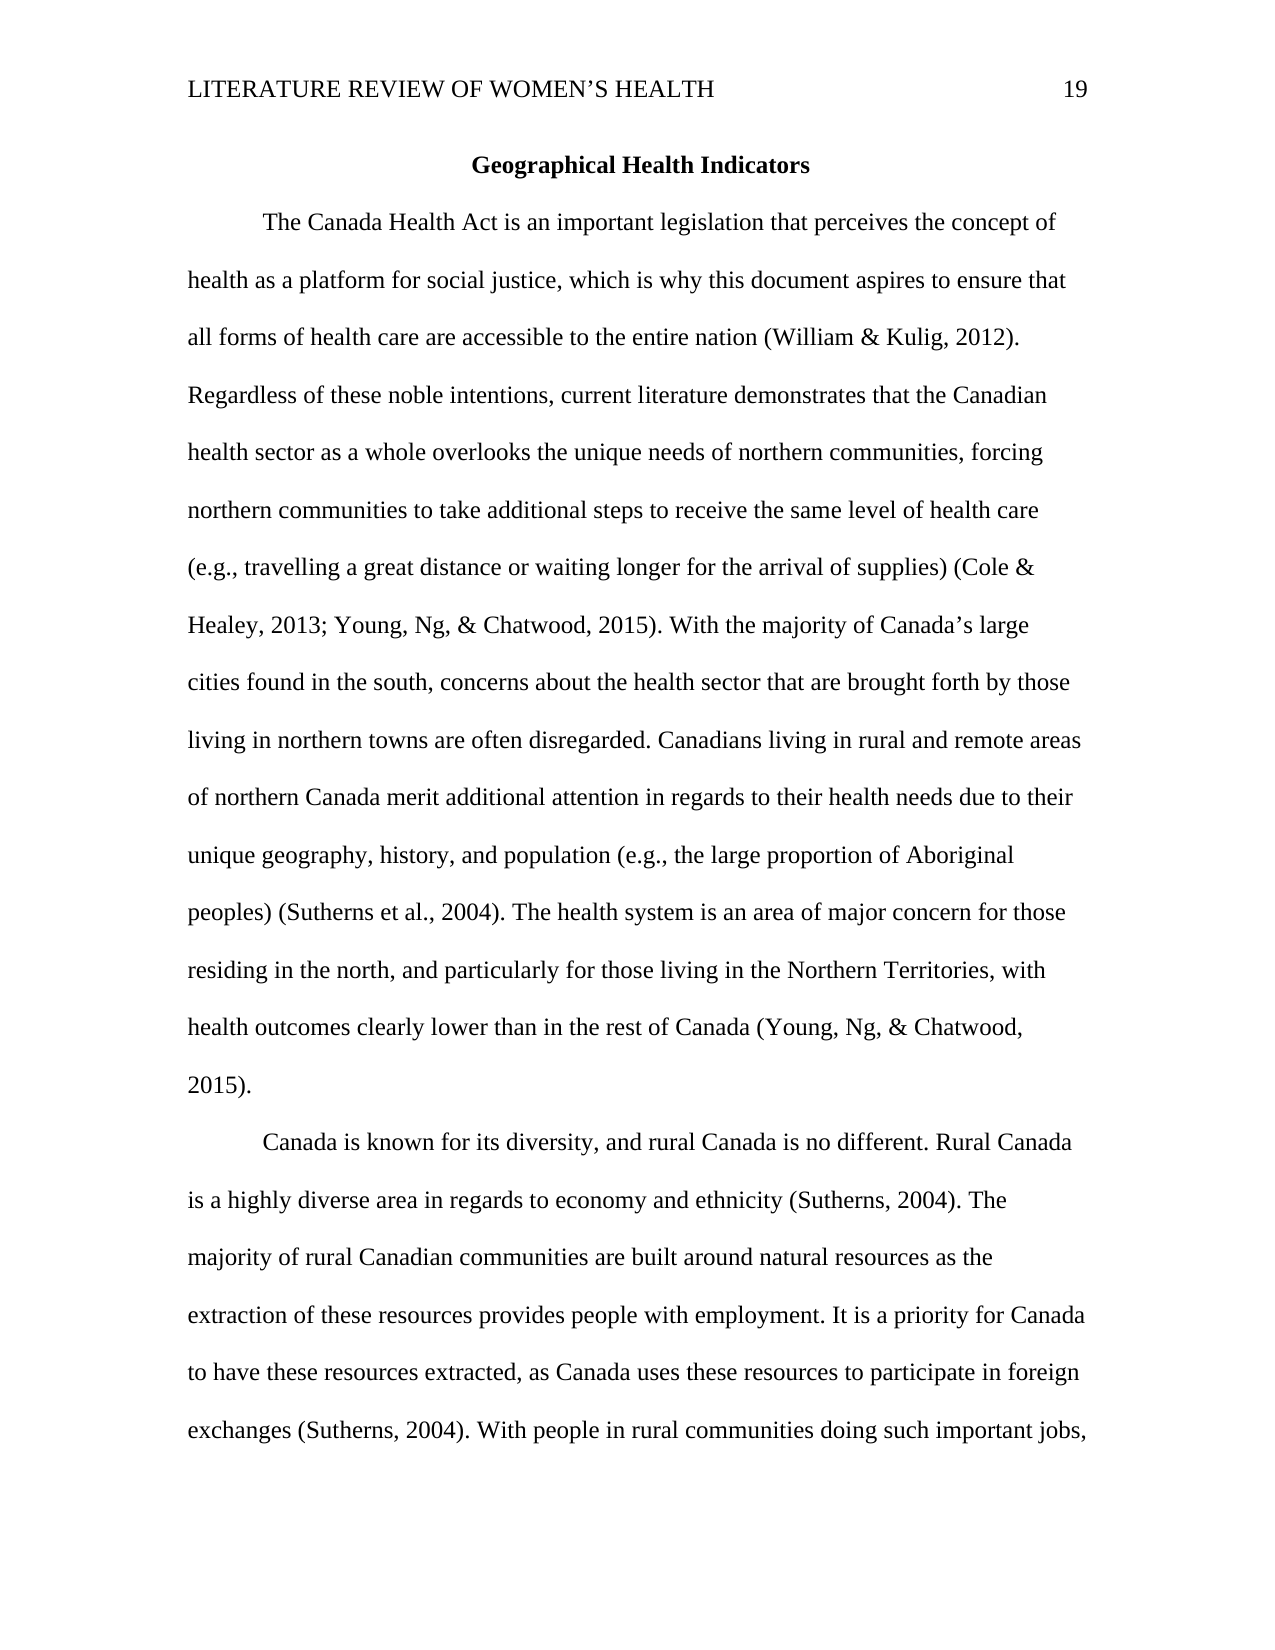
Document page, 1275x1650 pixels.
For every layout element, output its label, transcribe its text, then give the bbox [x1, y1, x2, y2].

text Geographical Health Indicators [187, 150, 1088, 179]
text The Canada Health Act is an important legislation that perceives the concept of health as a platform for social justice, which is why this document aspires to ensure that all forms of health care are accessible to the entire nation (William & Kulig, 2012). Regardless of these noble intentions, current literature demonstrates that the Canadian health sector as a whole overlooks the unique needs of northern communities, forcing northern communities to take additional steps to receive the same level of health care (e.g., travelling a great distance or waiting longer for the arrival of supplies) (Cole & Healey, 2013; Young, Ng, & Chatwood, 2015). With the majority of Canada’s large cities found in the south, concerns about the health sector that are brought forth by those living in northern towns are often disregarded. Canadians living in rural and remote areas of northern Canada merit additional attention in regards to their health needs due to their unique geography, history, and population (e.g., the large proportion of Aboriginal peoples) (Sutherns et al., 2004). The health system is an area of major concern for those residing in the north, and particularly for those living in the Northern Territories, with health outcomes clearly lower than in the rest of Canada (Young, Ng, & Chatwood, 2015). [187, 207, 1088, 1099]
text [187, 1127, 1088, 1444]
